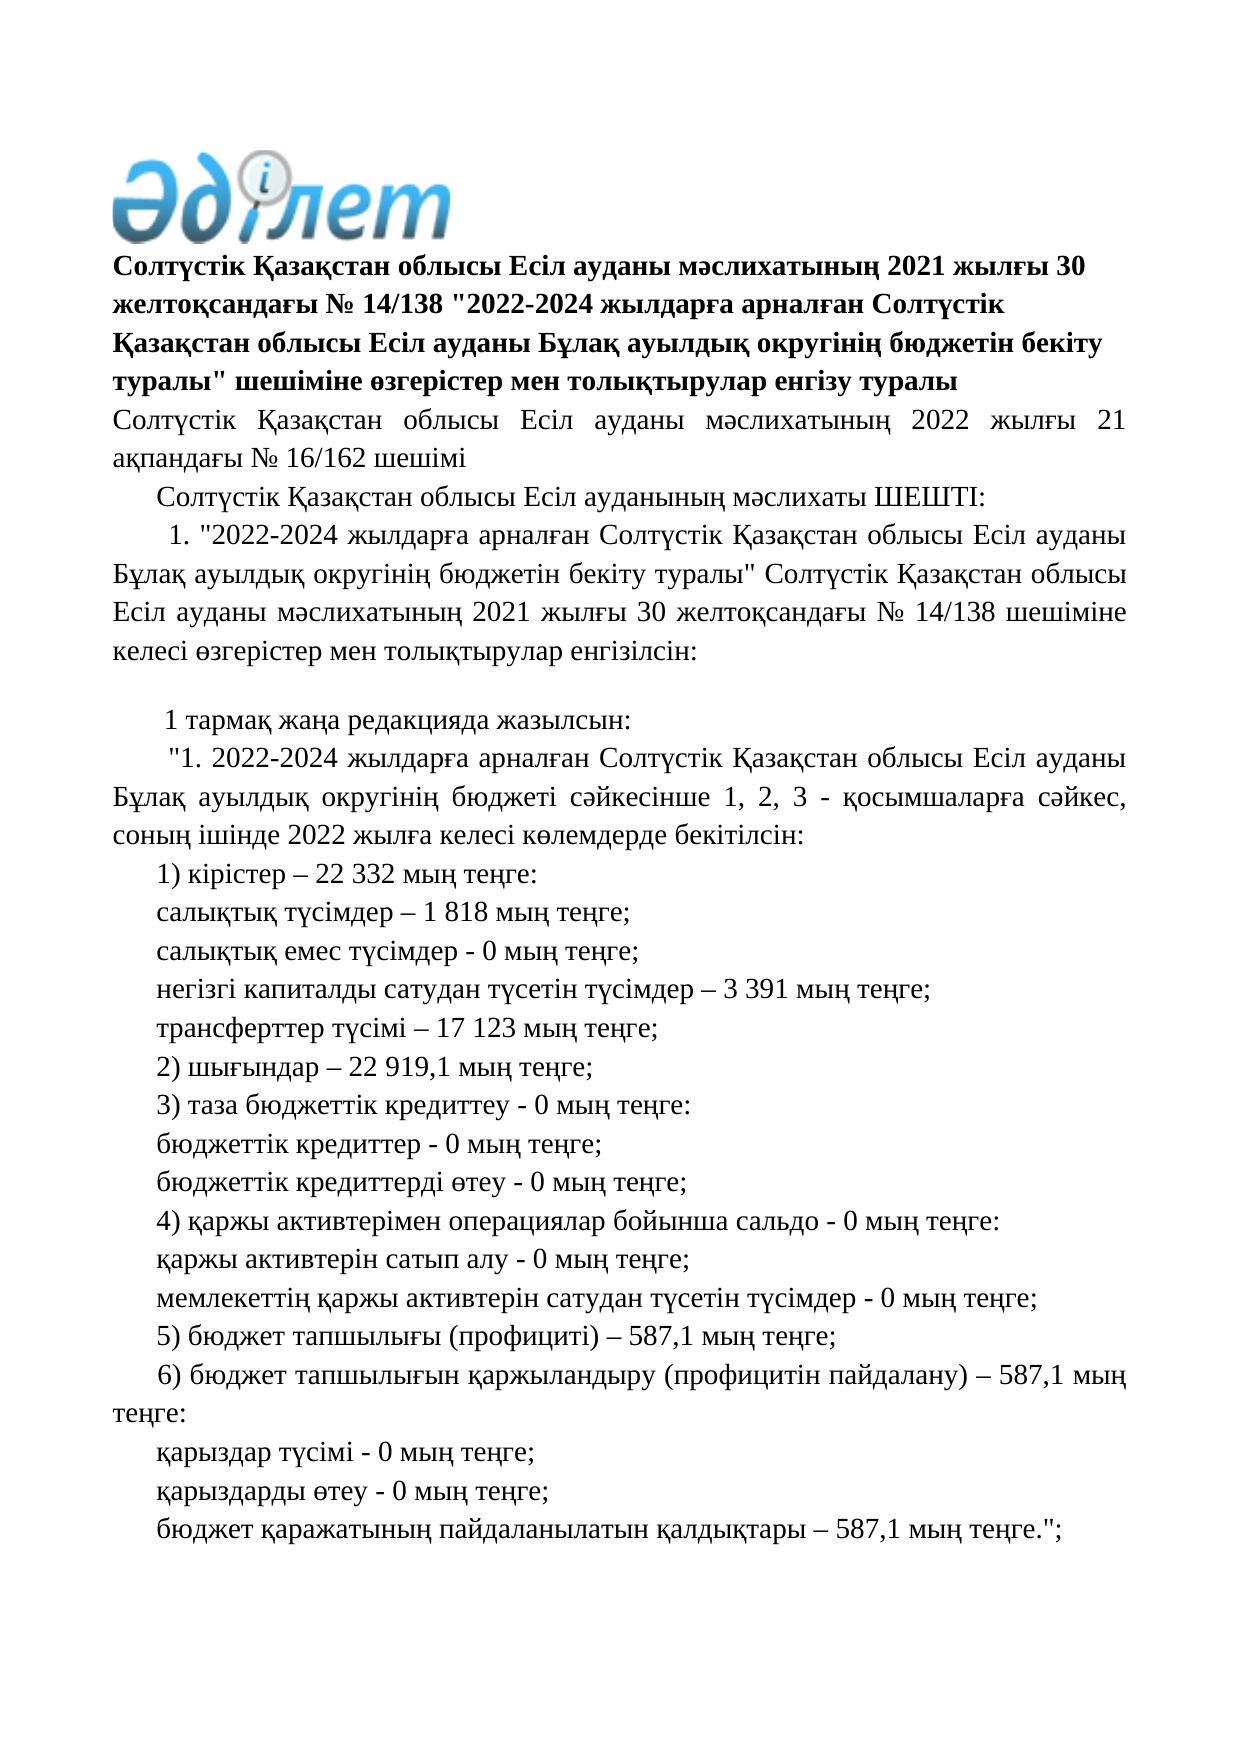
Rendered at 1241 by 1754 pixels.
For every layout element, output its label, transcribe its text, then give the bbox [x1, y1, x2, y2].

text 3) таза бюджеттік кредиттеу - 0 мың теңге: [112, 1087, 1128, 1121]
text трансферттер түсімі – 17 123 мың теңге; [112, 1010, 1128, 1044]
text қаржы активтерін сатып алу - 0 мың теңге; [112, 1241, 1128, 1275]
text 5) бюджет тапшылығы (профициті) – 587,1 мың теңге; [112, 1318, 1128, 1352]
text Солтүстік Қазақстан облысы Есіл ауданы мәслихатының 2021 жылғы 30 желтоқсандағы № 14/138 "2022-2024 жылдарға арналған Солтүстік Қазақстан облысы Есіл ауданы Бұлақ ауылдық округінің бюджетін бекіту туралы" шешіміне өзгерістер мен толықтырулар енгізу туралы [112, 248, 1128, 397]
text 1) кірістер – 22 332 мың теңге: [112, 856, 1128, 889]
text 2) шығындар – 22 919,1 мың теңге; [112, 1049, 1128, 1082]
text Солтүстік Қазақстан облысы Есіл ауданы мәслихатының 2022 жылғы 21 ақпандағы № 16/162 шешімі [112, 402, 1128, 474]
text 6) бюджет тапшылығын қаржыландыру (профицитін пайдалану) – 587,1 мың теңге: [112, 1357, 1128, 1429]
text Солтүстік Қазақстан облысы Есіл ауданының мәслихаты ШЕШТІ: [112, 479, 1128, 512]
text қарыздар түсімі - 0 мың теңге; [112, 1434, 1128, 1468]
picture [112, 150, 451, 244]
text "1. 2022-2024 жылдарға арналған Солтүстік Қазақстан облысы Есіл ауданы Бұлақ ауылдық округінің бюджеті сәйкесінше 1, 2, 3 - қосымшаларға сәйкес, соның ішінде 2022 жылға келесі көлемдерде бекітілсін: [112, 740, 1128, 851]
text салықтық түсімдер – 1 818 мың теңге; [112, 894, 1128, 928]
text қарыздарды өтеу - 0 мың теңге; [112, 1473, 1128, 1506]
text 4) қаржы активтерімен операциялар бойынша сальдо - 0 мың теңге: [112, 1203, 1128, 1236]
text мемлекеттің қаржы активтерін сатудан түсетін түсімдер - 0 мың теңге; [112, 1280, 1128, 1313]
text бюджеттік кредиттер - 0 мың теңге; [112, 1126, 1128, 1159]
text салықтық емес түсімдер - 0 мың теңге; [112, 933, 1128, 967]
text негізгі капиталды сатудан түсетін түсімдер – 3 391 мың теңге; [112, 972, 1128, 1005]
text бюджеттік кредиттерді өтеу - 0 мың теңге; [112, 1164, 1128, 1198]
text 1. "2022-2024 жылдарға арналған Солтүстік Қазақстан облысы Есіл ауданы Бұлақ ауылдық округінің бюджетін бекіту туралы" Солтүстік Қазақстан облысы Есіл ауданы мәслихатының 2021 жылғы 30 желтоқсандағы № 14/138 шешіміне келесі өзгерістер мен толықтырулар енгізілсін: [112, 517, 1128, 667]
text 1 тармақ жаңа редакцияда жазылсын: [112, 702, 1128, 735]
text бюджет қаражатының пайдаланылатын қалдықтары – 587,1 мың теңге."; [112, 1511, 1128, 1545]
